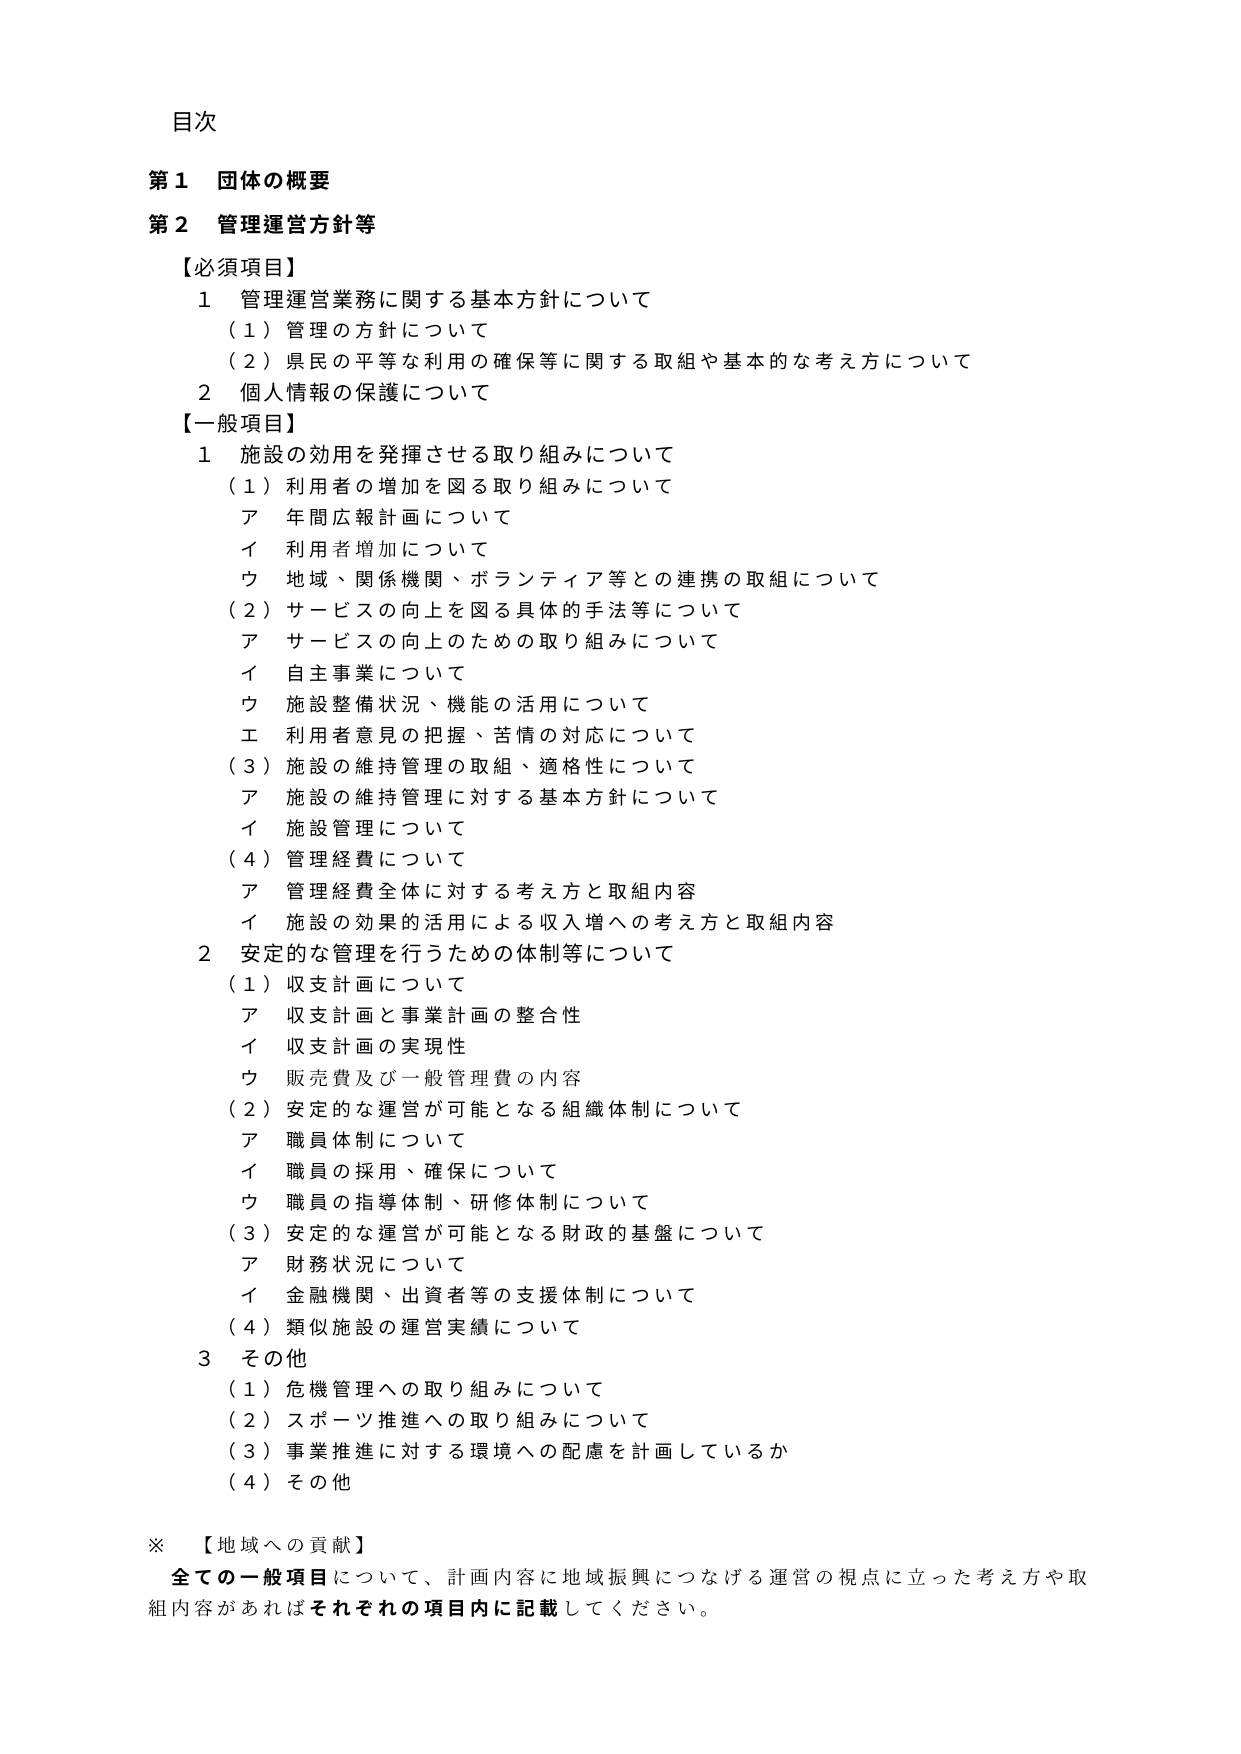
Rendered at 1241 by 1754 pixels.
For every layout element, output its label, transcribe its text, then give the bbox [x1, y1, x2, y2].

text ウ 職員の指導体制、研修体制について [240, 1187, 1092, 1218]
text （１）危機管理への取り組みについて [217, 1373, 1092, 1404]
text ア 財務状況について [240, 1249, 1092, 1280]
text （３）安定的な運営が可能となる財政的基盤について [217, 1218, 1092, 1249]
text （１）利用者の増加を図る取り組みについて [217, 470, 1092, 501]
text イ 施設管理について [240, 813, 1092, 844]
text （２）サービスの向上を図る具体的手法等について [217, 595, 1092, 626]
text １ 施設の効用を発揮させる取り組みについて [194, 439, 1092, 470]
text ア 施設の維持管理に対する基本方針について [240, 782, 1092, 813]
text （２）安定的な運営が可能となる組織体制について [217, 1093, 1092, 1124]
text イ 施設の効果的活用による収入増への考え方と取組内容 [240, 906, 1092, 937]
text ウ 地域、関係機関、ボランティア等との連携の取組について [240, 564, 1092, 595]
text ア 管理経費全体に対する考え方と取組内容 [240, 875, 1092, 906]
text ウ 販売費及び一般管理費の内容 [240, 1062, 1092, 1093]
text （４）管理経費について [217, 844, 1092, 875]
text １ 管理運営業務に関する基本方針について [194, 283, 1092, 314]
text ２ 安定的な管理を行うための体制等について [194, 937, 1092, 968]
text イ 自主事業について [240, 657, 1092, 688]
text イ 職員の採用、確保について [240, 1155, 1092, 1187]
text ウ 施設整備状況、機能の活用について [240, 688, 1092, 719]
text 第１ 団体の概要 [148, 165, 1092, 196]
text 第２ 管理運営方針等 [148, 208, 1092, 240]
text ア 年間広報計画について [240, 501, 1092, 532]
text ア 収支計画と事業計画の整合性 [240, 1000, 1092, 1031]
text エ 利用者意見の把握、苦情の対応について [240, 719, 1092, 751]
text （１）収支計画について [217, 968, 1092, 1000]
text ２ 個人情報の保護について [194, 377, 1092, 408]
text （１）管理の方針について [217, 314, 1092, 346]
text （４）類似施設の運営実績について [217, 1311, 1092, 1342]
text 全ての一般項目について、計画内容に地域振興につなげる運営の視点に立った考え方や取組内容があればそれぞれの項目内に記載してください。 [148, 1560, 1092, 1623]
text イ 金融機関、出資者等の支援体制について [240, 1280, 1092, 1311]
text イ 利用者増加について [240, 532, 1092, 564]
text 【一般項目】 [171, 408, 1092, 439]
text （２）県民の平等な利用の確保等に関する取組や基本的な考え方について [217, 346, 1092, 377]
text （４）その他 [217, 1467, 1092, 1498]
text 【必須項目】 [171, 252, 1092, 283]
text ３ その他 [194, 1342, 1092, 1373]
text （２）スポーツ推進への取り組みについて [217, 1404, 1092, 1436]
text 目次 [148, 90, 1092, 152]
text イ 収支計画の実現性 [240, 1031, 1092, 1062]
text （３）事業推進に対する環境への配慮を計画しているか [217, 1436, 1092, 1467]
text （３）施設の維持管理の取組、適格性について [217, 751, 1092, 782]
text ※ 【地域への貢献】 [148, 1529, 1092, 1560]
text ア 職員体制について [240, 1124, 1092, 1155]
text ア サービスの向上のための取り組みについて [240, 626, 1092, 657]
